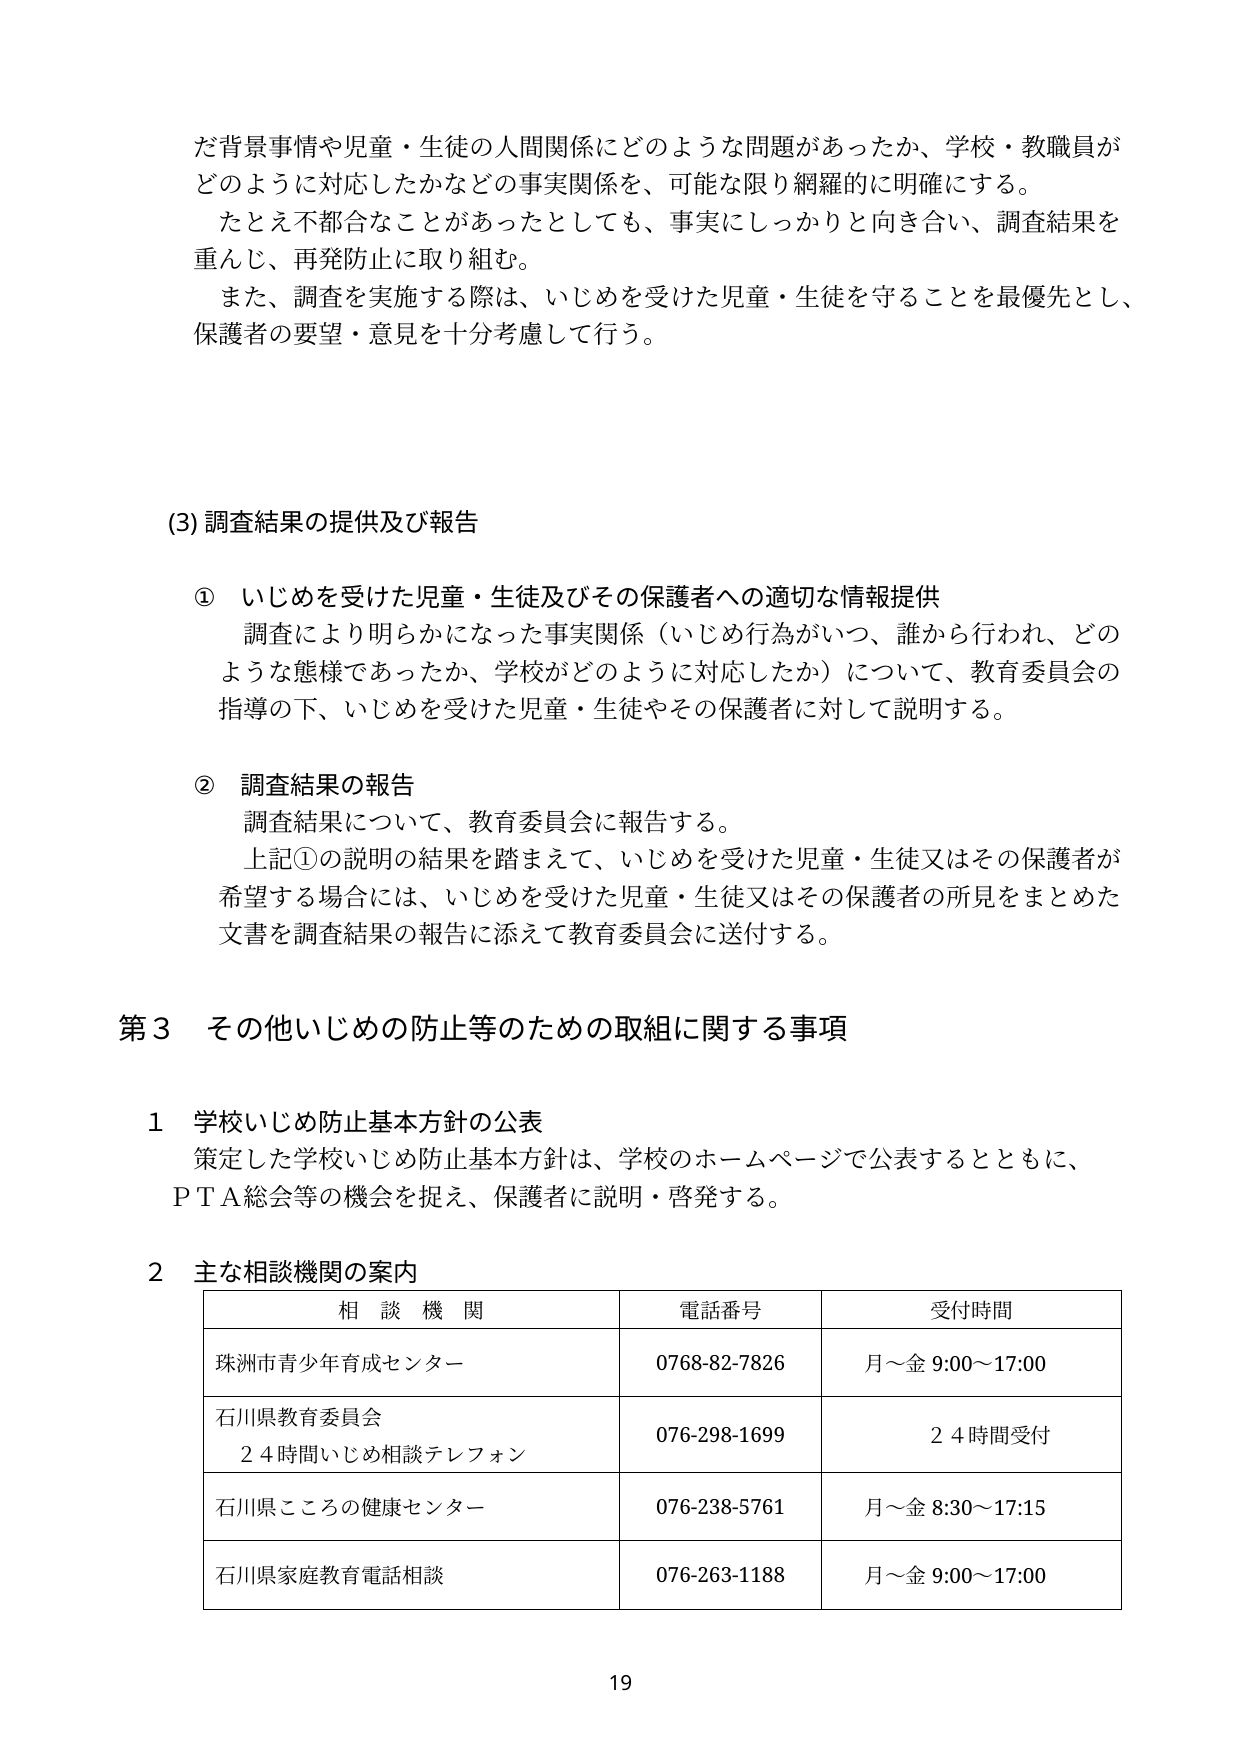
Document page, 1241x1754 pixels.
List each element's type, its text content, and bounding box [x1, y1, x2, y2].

table_cell 珠洲市青少年育成センター [204, 1329, 619, 1396]
table_cell 076-238-5761 [620, 1473, 821, 1540]
text 調査結果について、教育委員会に報告する。 [218, 802, 1122, 839]
text 調査により明らかになった事実関係（いじめ行為がいつ、誰から行われ、どのような態様であったか、学校がどのように対応したか）について、教育委員会の指導の下、いじめを受けた児童・生徒やその保護者に対して説明する。 [218, 614, 1122, 727]
table_cell 月～金 8:30～17:15 [822, 1473, 1121, 1540]
table_cell 石川県家庭教育電話相談 [204, 1541, 619, 1608]
text 策定した学校いじめ防止基本方針は、学校のホームページで公表するとともに、 [168, 1139, 1122, 1177]
table_cell 076-263-1188 [620, 1541, 821, 1608]
text ＰＴＡ総会等の機会を捉え、保護者に説明・啓発する。 [118, 1177, 1122, 1214]
table_header 受付時間 [822, 1291, 1121, 1328]
text 上記①の説明の結果を踏まえて、いじめを受けた児童・生徒又はその保護者が希望する場合には、いじめを受けた児童・生徒又はその保護者の所見をまとめた文書を調査結果の報告に添えて教育委員会に送付する。 [218, 839, 1122, 952]
table_cell 0768-82-7826 [620, 1329, 821, 1396]
text ① いじめを受けた児童・生徒及びその保護者への適切な情報提供 [193, 577, 1122, 614]
text たとえ不都合なことがあったとしても、事実にしっかりと向き合い、調査結果を重んじ、再発防止に取り組む。 [193, 202, 1122, 277]
text ② 調査結果の報告 [193, 764, 1122, 802]
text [193, 127, 1122, 202]
table_cell 月～金 9:00～17:00 [822, 1329, 1121, 1396]
text 第３ その他いじめの防止等のための取組に関する事項 [118, 989, 1122, 1064]
table_cell 076-298-1699 [620, 1397, 821, 1472]
table_cell 石川県教育委員会 ２４時間いじめ相談テレフォン [204, 1397, 619, 1472]
table_cell 石川県こころの健康センター [204, 1473, 619, 1540]
table_header 相 談 機 関 [204, 1291, 619, 1328]
text １ 学校いじめ防止基本方針の公表 [143, 1102, 1122, 1139]
table_cell 月～金 9:00～17:00 [822, 1541, 1121, 1608]
text また、調査を実施する際は、いじめを受けた児童・生徒を守ることを最優先とし、保護者の要望・意見を十分考慮して行う。 [193, 277, 1122, 352]
table_cell ２４時間受付 [822, 1397, 1121, 1472]
text ２ 主な相談機関の案内 [143, 1252, 1122, 1289]
text (3) 調査結果の提供及び報告 [168, 502, 1122, 539]
table_header 電話番号 [620, 1291, 821, 1328]
